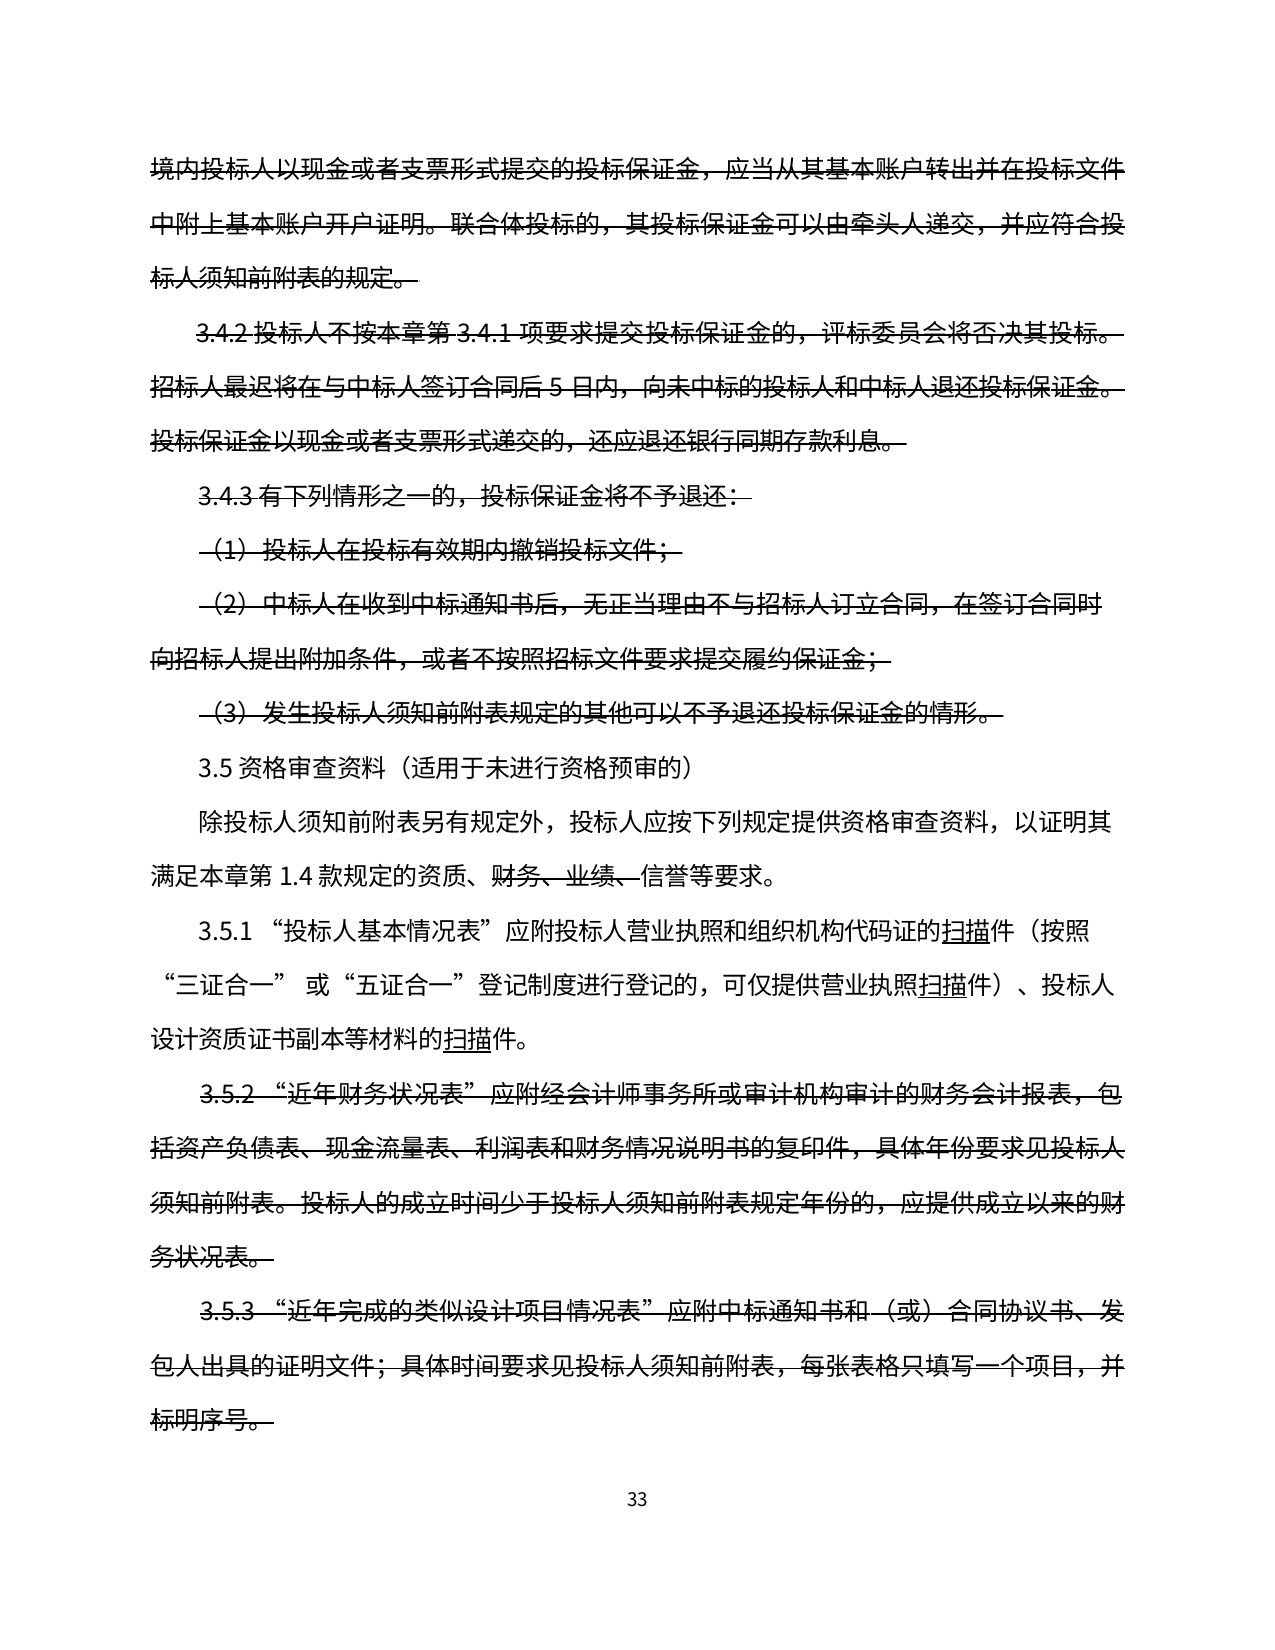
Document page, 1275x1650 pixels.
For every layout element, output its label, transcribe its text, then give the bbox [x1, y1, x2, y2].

text （2）中标人在收到中标通知书后，无正当理由不与招标人订立合同，在签订合同时向招标人提出附加条件，或者不按照招标文件要求提交履约保证金； [150, 585, 1125, 676]
text 3.5.2 “近年财务状况表”应附经会计师事务所或审计机构审计的财务会计报表，包括资产负债表、现金流量表、利润表和财务情况说明书的复印件，具体年份要求见投标人须知前附表。投标人的成立时间少于投标人须知前附表规定年份的，应提供成立以来的财务状况表。 [150, 1152, 1125, 1204]
list 3.5.3 “近年完成的类似设计项目情况表”应附中标通知书和（或）合同协议书、发包人出具的证明文件；具体时间要求见投标人须知前附表，每张表格只填写一个项目，并标明序号。 [150, 1369, 1125, 1437]
text 3.5.2 “近年财务状况表”应附经会计师事务所或审计机构审计的财务会计报表，包括资产负债表、现金流量表、利润表和财务情况说明书的复印件，具体年份要求见投标人须知前附表。投标人的成立时间少于投标人须知前附表规定年份的，应提供成立以来的财务状况表。 [150, 1206, 1125, 1274]
text 3.5.2 “近年财务状况表”应附经会计师事务所或审计机构审计的财务会计报表，包括资产负债表、现金流量表、利润表和财务情况说明书的复印件，具体年份要求见投标人须知前附表。投标人的成立时间少于投标人须知前附表规定年份的，应提供成立以来的财务状况表。 [150, 1074, 1125, 1150]
list 3.5.3 “近年完成的类似设计项目情况表”应附中标通知书和（或）合同协议书、发包人出具的证明文件；具体时间要求见投标人须知前附表，每张表格只填写一个项目，并标明序号。 [150, 1292, 1125, 1368]
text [150, 150, 1125, 171]
text 除投标人须知前附表另有规定外，投标人应按下列规定提供资格审查资料，以证明其满足本章第 1.4 款规定的资质、财务、业绩、信誉等要求。 [150, 802, 1125, 893]
text （1）投标人在投标有效期内撤销投标文件； [150, 531, 1125, 567]
list 3.4.3 有下列情形之一的，投标保证金将不予退还： [150, 476, 1125, 512]
text 3.5 资格审查资料（适用于未进行资格预审的） [150, 748, 1125, 784]
text （3）发生投标人须知前附表规定的其他可以不予退还投标保证金的情形。 [150, 694, 1125, 730]
text 3.4.2 投标人不按本章第 3.4.1 项要求提交投标保证金的，评标委员会将否决其投标。招标人最迟将在与中标人签订合同后 5 日内，向未中标的投标人和中标人退还投标保证金。投标保证金以现金或者支票形式递交的，还应退还银行同期存款利息。 [150, 313, 1125, 458]
list 3.5.1 “投标人基本情况表”应附投标人营业执照和组织机构代码证的扫描件（按照“三证合一” 或“五证合一”登记制度进行登记的，可仅提供营业执照扫描件）、投标人设计资质证书副本等材料的扫描件。 [150, 911, 1125, 1056]
